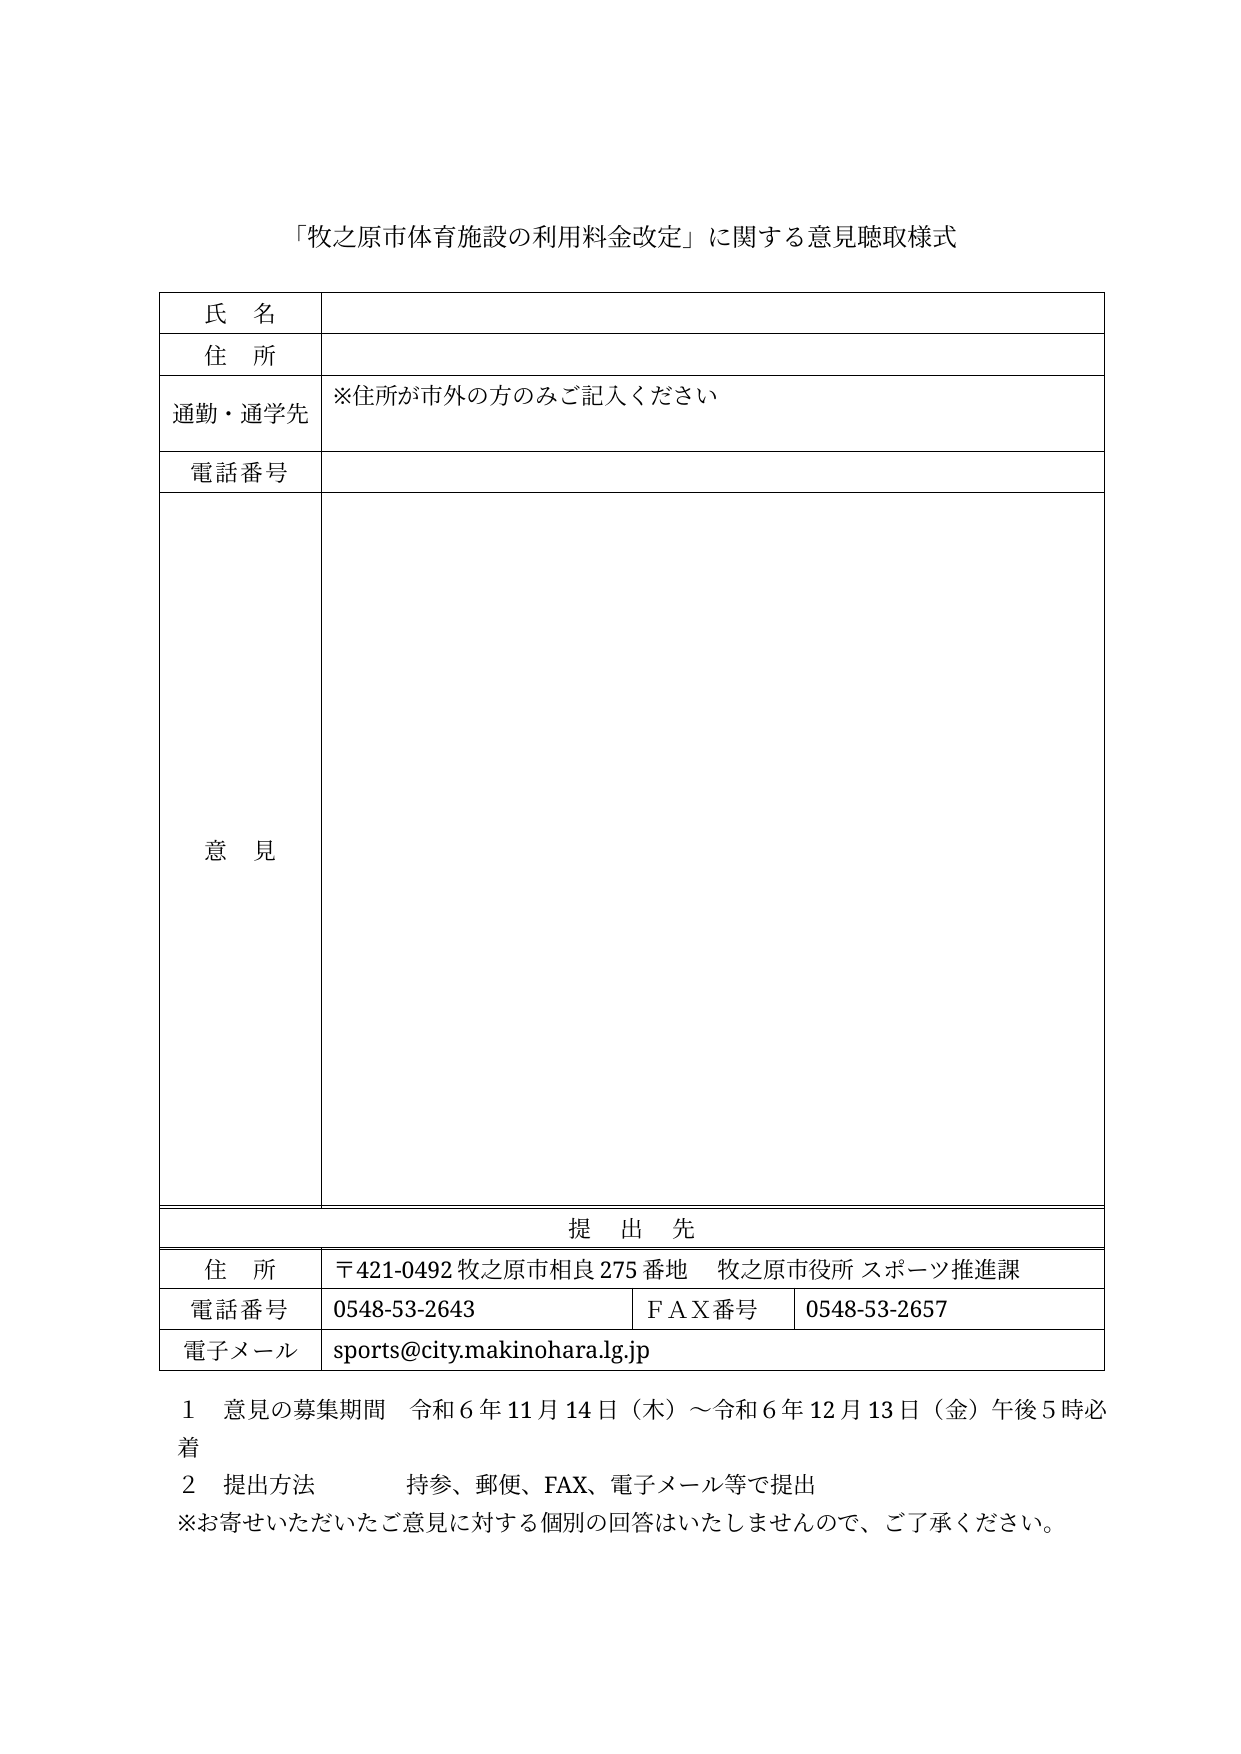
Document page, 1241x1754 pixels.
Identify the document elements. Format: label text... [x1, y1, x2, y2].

table_cell [322, 493, 1104, 1205]
table_cell 電話番号 [160, 452, 321, 492]
table_cell [322, 334, 1104, 374]
table_cell 意見 [160, 493, 321, 1205]
text １ 意見の募集期間 令和６年11月14日（木）～令和６年12月13日（金）午後５時必着 [177, 1390, 1107, 1465]
table_cell 通勤・通学先 [160, 376, 321, 451]
table_header [322, 293, 1104, 333]
text 「牧之原市体育施設の利用料金改定」に関する意見聴取様式 [177, 217, 1063, 254]
table_cell ＦＡＸ番号 [633, 1289, 794, 1329]
table_cell 0548‐53‐2657 [795, 1289, 1104, 1329]
table_cell 〒421‐0492牧之原市相良275番地 牧之原市役所 スポーツ推進課 [322, 1250, 1104, 1287]
table_cell ※住所が市外の方のみご記入ください [322, 376, 1104, 451]
table_cell 0548‐53‐2643 [322, 1289, 632, 1329]
table_cell 住所 [160, 334, 321, 374]
table_header 氏名 [160, 293, 321, 333]
table_cell 電子メール [160, 1330, 321, 1370]
table_cell [322, 452, 1104, 492]
table_cell 提 出 先 [160, 1209, 1104, 1247]
table_cell sports@city.makinohara.lg.jp [322, 1330, 1104, 1370]
text ※お寄せいただいたご意見に対する個別の回答はいたしませんので、ご了承ください。 [177, 1502, 1063, 1540]
table_cell 電話番号 [160, 1289, 321, 1329]
text ２ 提出方法 持参、郵便、FAX、電子メール等で提出 [177, 1465, 1063, 1502]
table_cell 住所 [160, 1250, 321, 1287]
